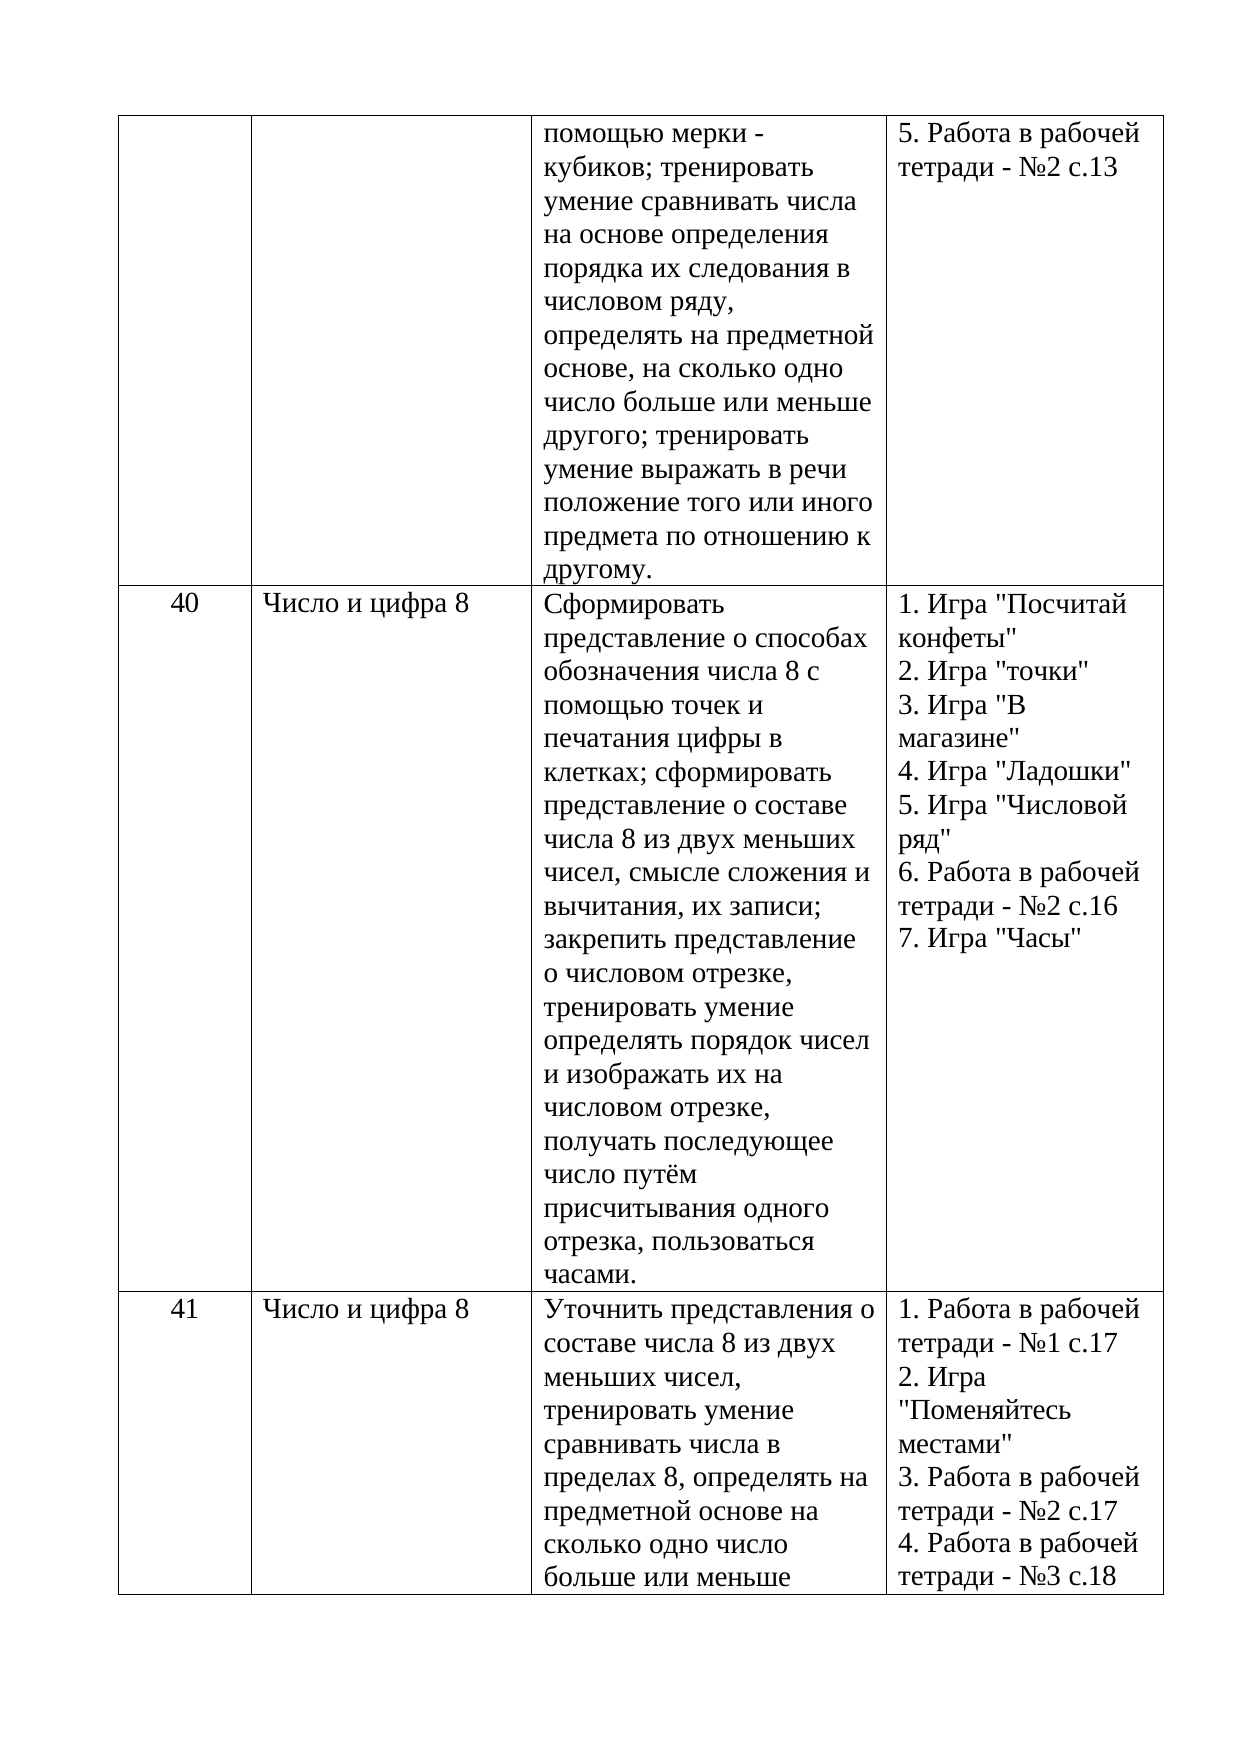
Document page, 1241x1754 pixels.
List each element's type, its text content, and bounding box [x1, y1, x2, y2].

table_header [532, 116, 886, 585]
table_cell 40 [119, 586, 251, 1291]
table_cell 41 [119, 1292, 251, 1593]
table_cell Сформировать представление о способах обозначения числа 8 с помощью точек и печатания цифры в клетках; сформировать представление о составе числа 8 из двух меньших чисел, смысле сложения и вычитания, их записи; закрепить представление о числовом отрезке, тренировать умение определять порядок чисел и изображать их на числовом отрезке, получать последующее число путём присчитывания одного отрезка, пользоваться часами. [532, 586, 886, 1291]
table_cell Число и цифра 8 [252, 1292, 531, 1593]
table_header [119, 116, 251, 585]
table_cell Работа в рабочей тетради - №1 с.17 Игра "Поменяйтесь местами" Работа в рабочей тетради - №2 с.17 Работа в рабочей тетради - №3 с.18 [887, 1292, 1163, 1593]
table_cell Уточнить представления о составе числа 8 из двух меньших чисел, тренировать умение сравнивать числа в пределах 8, определять на предметной основе на сколько одно число больше или меньше [532, 1292, 886, 1593]
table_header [887, 116, 1163, 585]
table_cell Игра "Посчитай конфеты" Игра "точки" Игра "В магазине" Игра "Ладошки" Игра "Числовой ряд" Работа в рабочей тетради - №2 с.16 Игра "Часы" [887, 586, 1163, 1291]
table_cell Число и цифра 8 [252, 586, 531, 1291]
table_header [252, 116, 531, 585]
